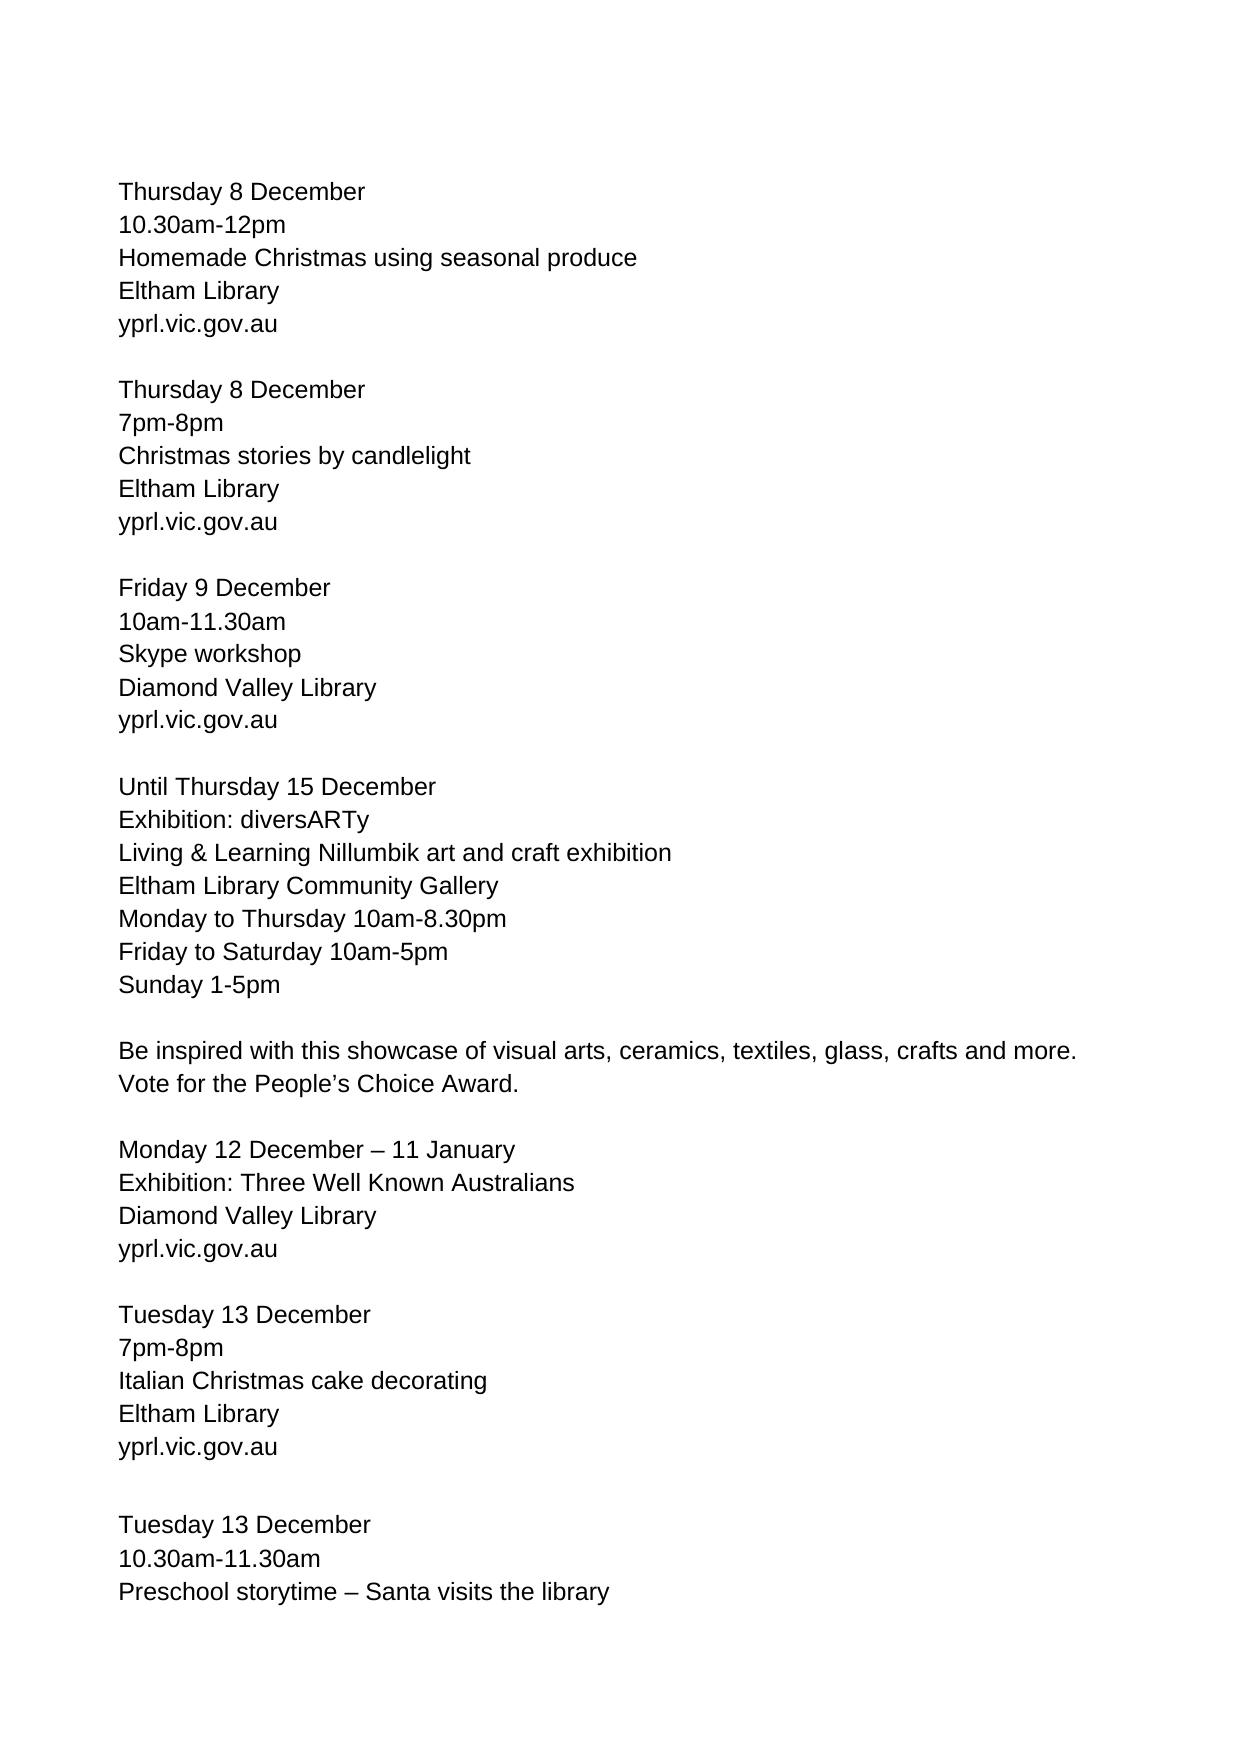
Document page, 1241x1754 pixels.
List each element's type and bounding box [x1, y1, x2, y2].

text [118, 1511, 1122, 1605]
text [118, 177, 1122, 1494]
